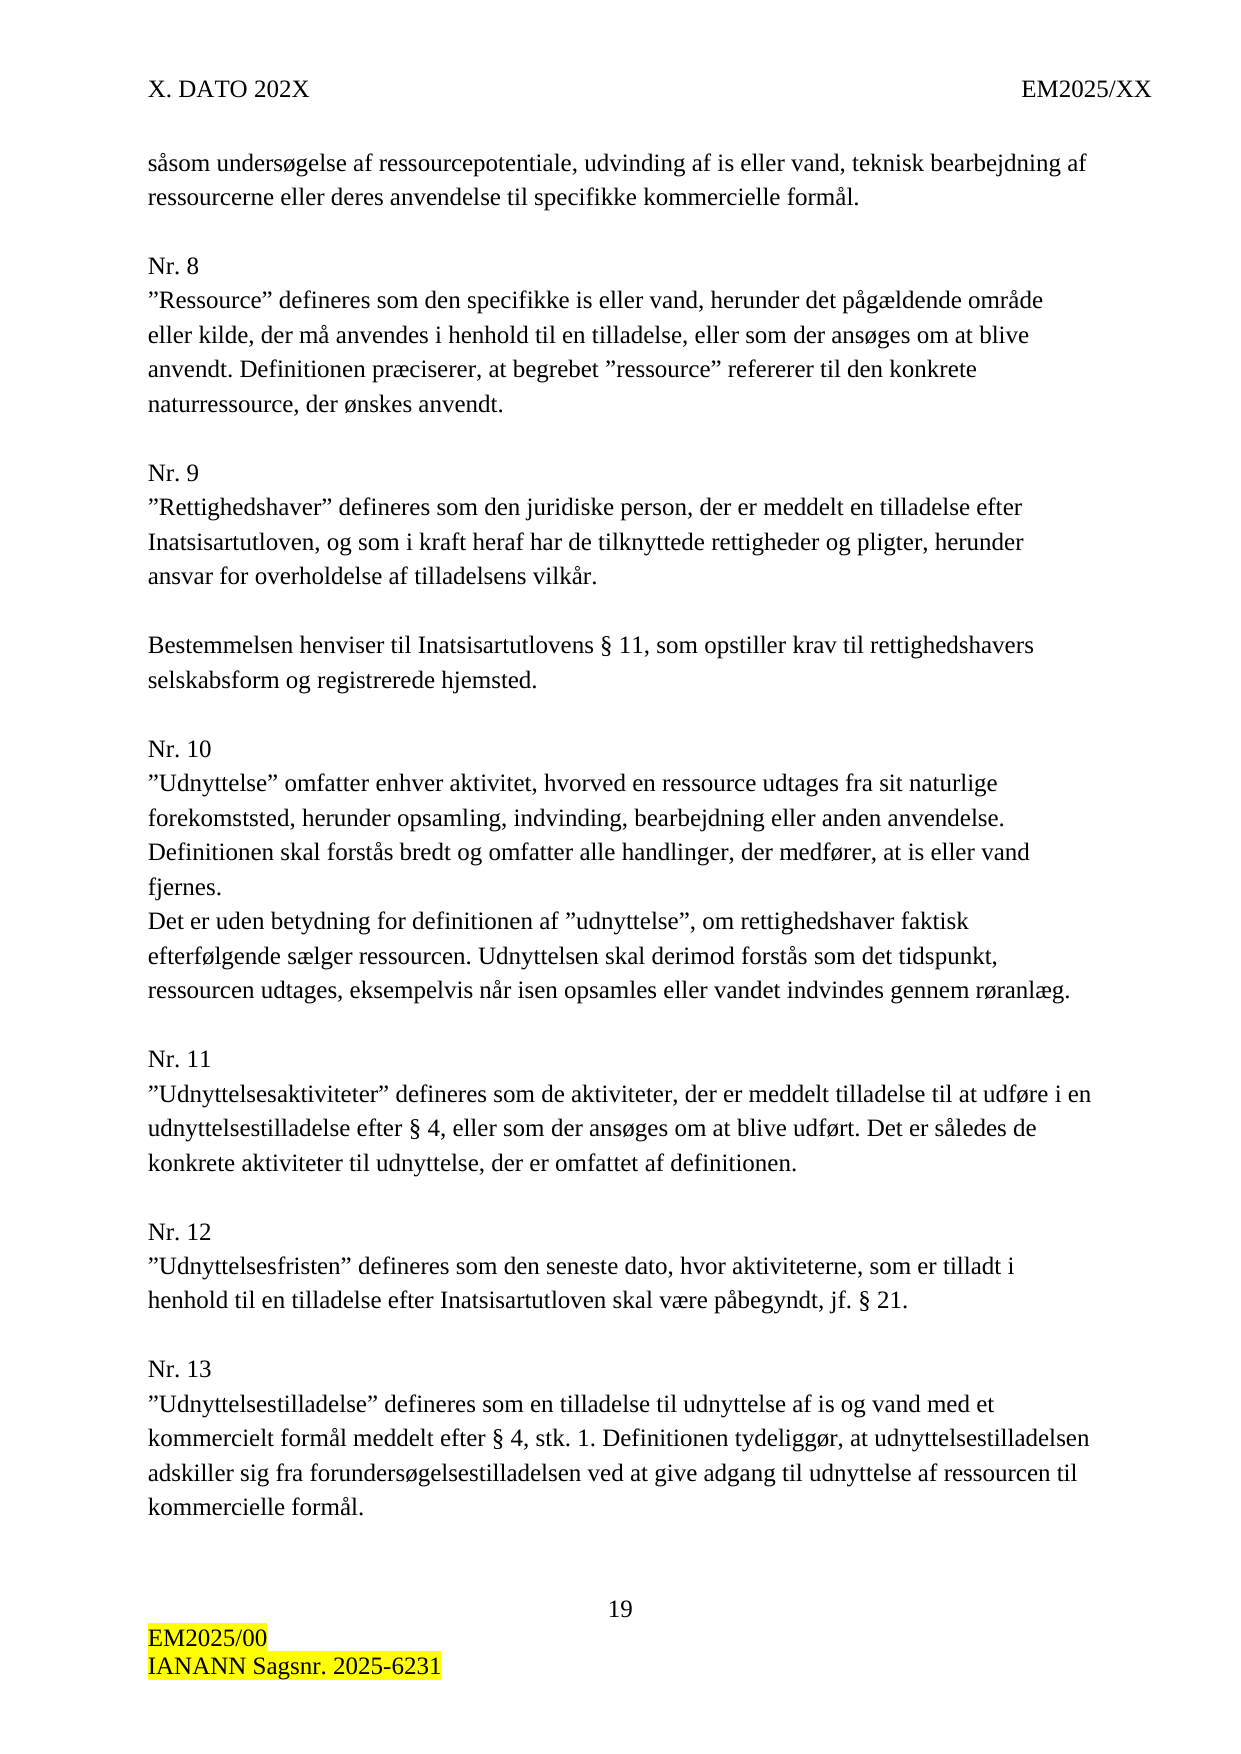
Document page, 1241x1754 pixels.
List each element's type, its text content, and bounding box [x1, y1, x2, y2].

text ”Udnyttelsesaktiviteter” defineres som de aktiviteter, der er meddelt tilladelse til at udføre i en udnyttelsestilladelse efter § 4, eller som der ansøges om at blive udført. Det er således de konkrete aktiviteter til udnyttelse, der er omfattet af definitionen. [148, 1079, 1092, 1176]
text Nr. 12 [148, 1217, 1092, 1245]
text Nr. 9 [148, 458, 1092, 487]
text ”Udnyttelsestilladelse” defineres som en tilladelse til udnyttelse af is og vand med et kommercielt formål meddelt efter § 4, stk. 1. Definitionen tydeliggør, at udnyttelsestilladelsen adskiller sig fra forundersøgelsestilladelsen ved at give adgang til udnyttelse af ressourcen til kommercielle formål. [148, 1389, 1092, 1521]
text ”Ressource” defineres som den specifikke is eller vand, herunder det pågældende område eller kilde, der må anvendes i henhold til en tilladelse, eller som der ansøges om at blive anvendt. Definitionen præciserer, at begrebet ”ressource” refererer til den konkrete naturressource, der ønskes anvendt. [148, 286, 1092, 418]
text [148, 148, 1092, 211]
text ”Rettighedshaver” defineres som den juridiske person, der er meddelt en tilladelse efter Inatsisartutloven, og som i kraft heraf har de tilknyttede rettigheder og pligter, herunder ansvar for overholdelse af tilladelsens vilkår. [148, 492, 1092, 590]
text Bestemmelsen henviser til Inatsisartutlovens § 11, som opstiller krav til rettighedshavers selskabsform og registrerede hjemsted. [148, 630, 1092, 694]
text Nr. 11 [148, 1044, 1092, 1073]
text Det er uden betydning for definitionen af ”udnyttelse”, om rettighedshaver faktisk efterfølgende sælger ressourcen. Udnyttelsen skal derimod forstås som det tidspunkt, ressourcen udtages, eksempelvis når isen opsamles eller vandet indvindes gennem røranlæg. [148, 906, 1092, 1004]
text Nr. 8 [148, 251, 1092, 280]
text ”Udnyttelse” omfatter enhver aktivitet, hvorved en ressource udtages fra sit naturlige forekomststed, herunder opsamling, indvinding, bearbejdning eller anden anvendelse. Definitionen skal forstås bredt og omfatter alle handlinger, der medfører, at is eller vand fjernes. [148, 768, 1092, 901]
text Nr. 13 [148, 1354, 1092, 1383]
text ”Udnyttelsesfristen” defineres som den seneste dato, hvor aktiviteterne, som er tilladt i henhold til en tilladelse efter Inatsisartutloven skal være påbegyndt, jf. § 21. [148, 1251, 1092, 1314]
text Nr. 10 [148, 734, 1092, 763]
